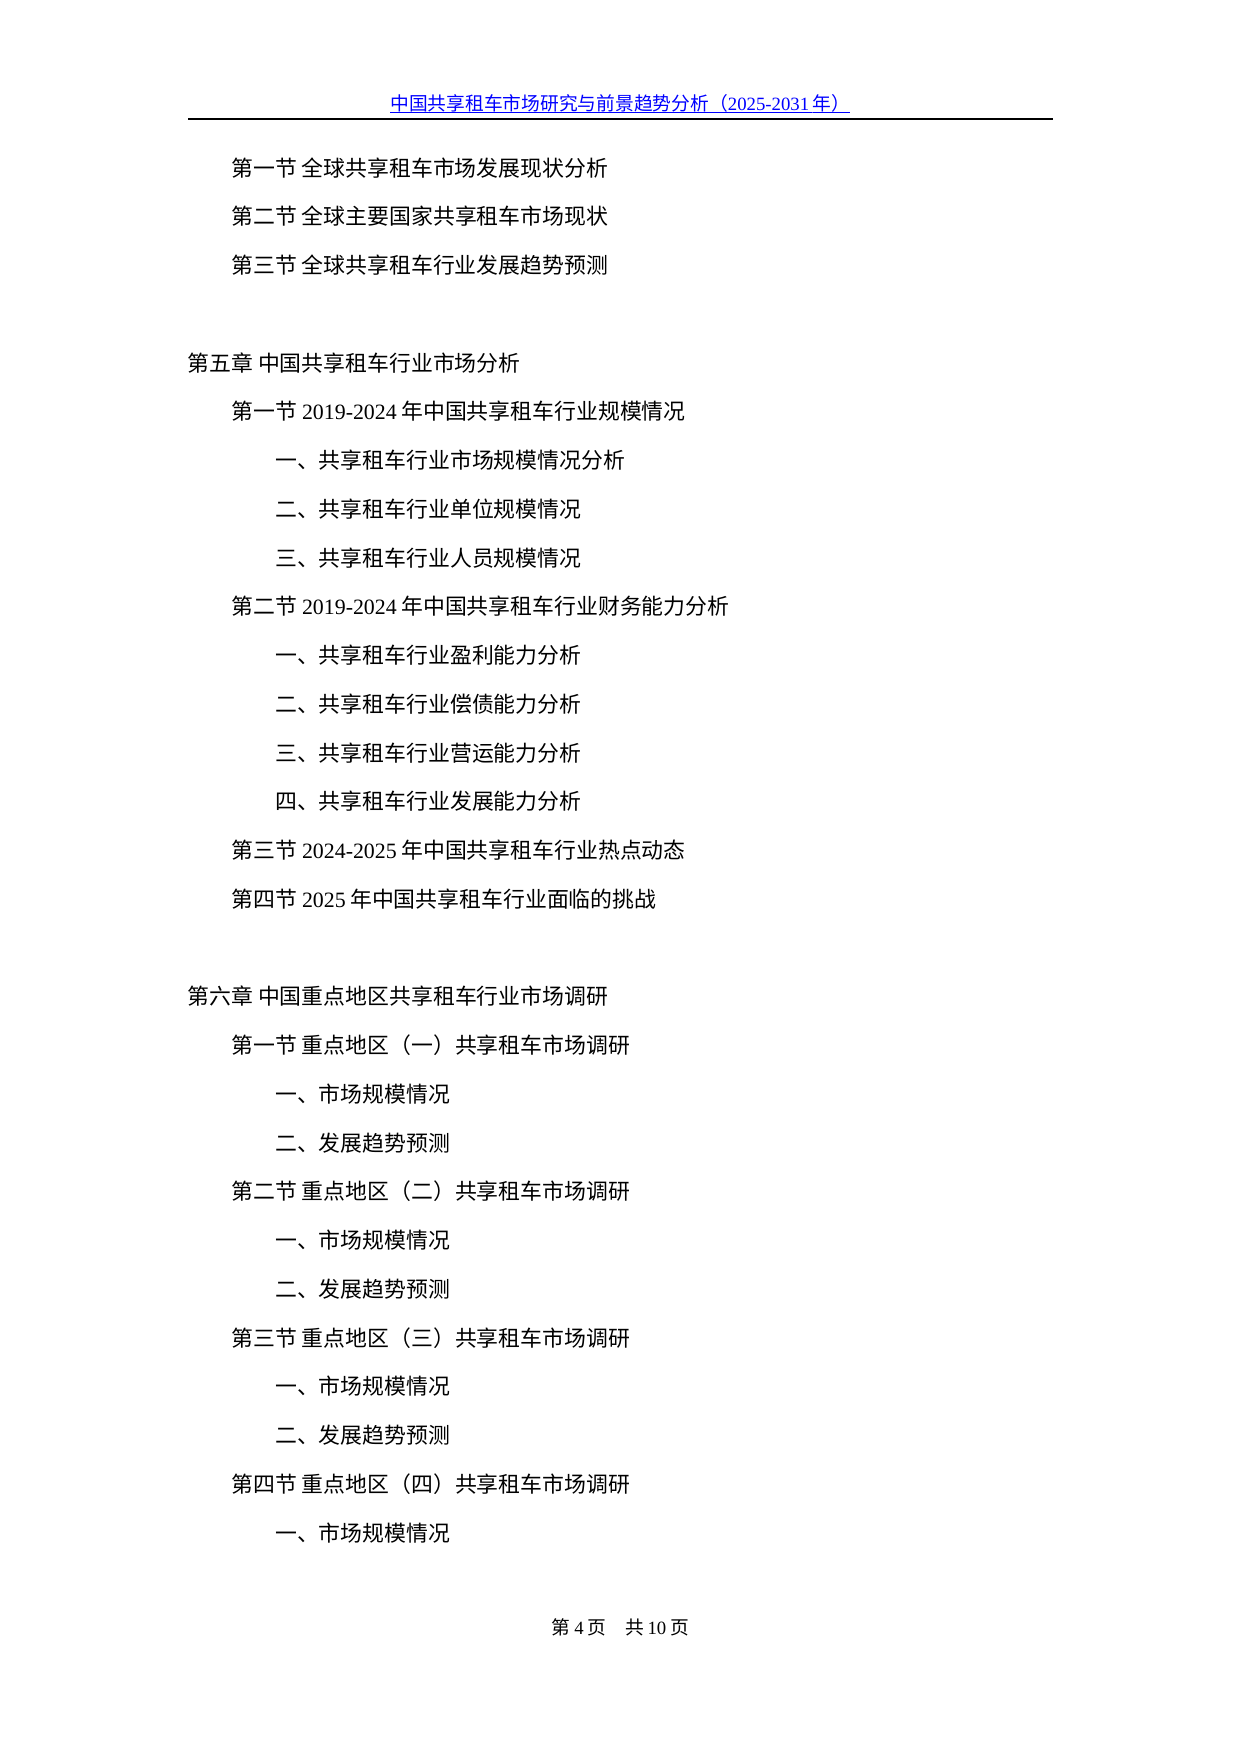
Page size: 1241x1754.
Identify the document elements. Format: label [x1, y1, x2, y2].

text [187, 150, 1053, 1548]
